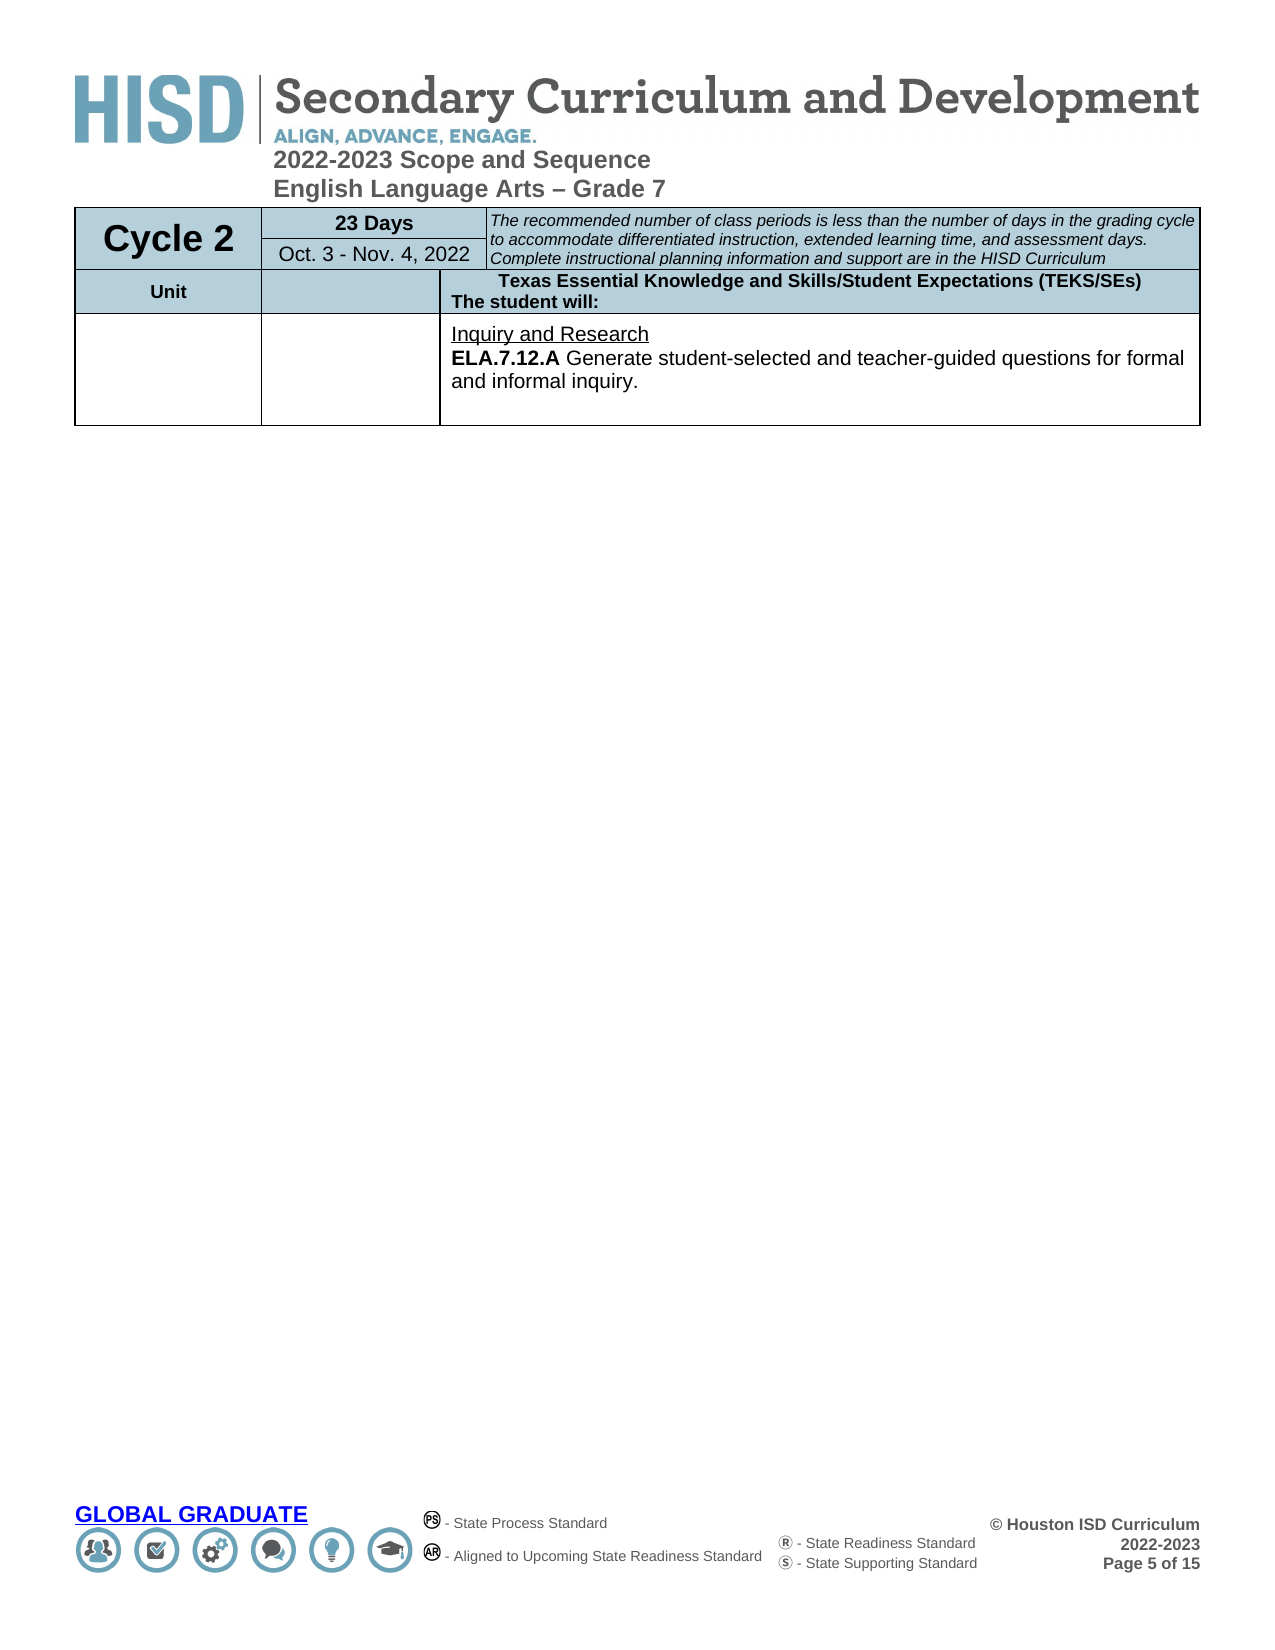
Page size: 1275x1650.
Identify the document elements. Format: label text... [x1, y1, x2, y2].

table_cell [76, 314, 261, 425]
picture [75, 75, 1199, 145]
table_cell Oct. 3 - Nov. 4, 2022 [262, 239, 486, 269]
table_cell Unit [76, 270, 261, 313]
picture [75, 1527, 413, 1573]
table_header 23 Days [262, 208, 486, 238]
table_header The recommended number of class periods is less than the number of days in the grading cycle to accommodate differentiated instruction, extended learning time, and assessment days. Complete instructional planning information and support are in the HISD Curriculum documents. [487, 208, 1199, 269]
picture [423, 1511, 441, 1529]
table_header Cycle 2 [76, 208, 261, 269]
picture [423, 1543, 441, 1561]
table_cell [262, 270, 439, 313]
table_cell Texas Essential Knowledge and Skills/Student Expectations (TEKS/SEs) The student will: [441, 270, 1199, 313]
